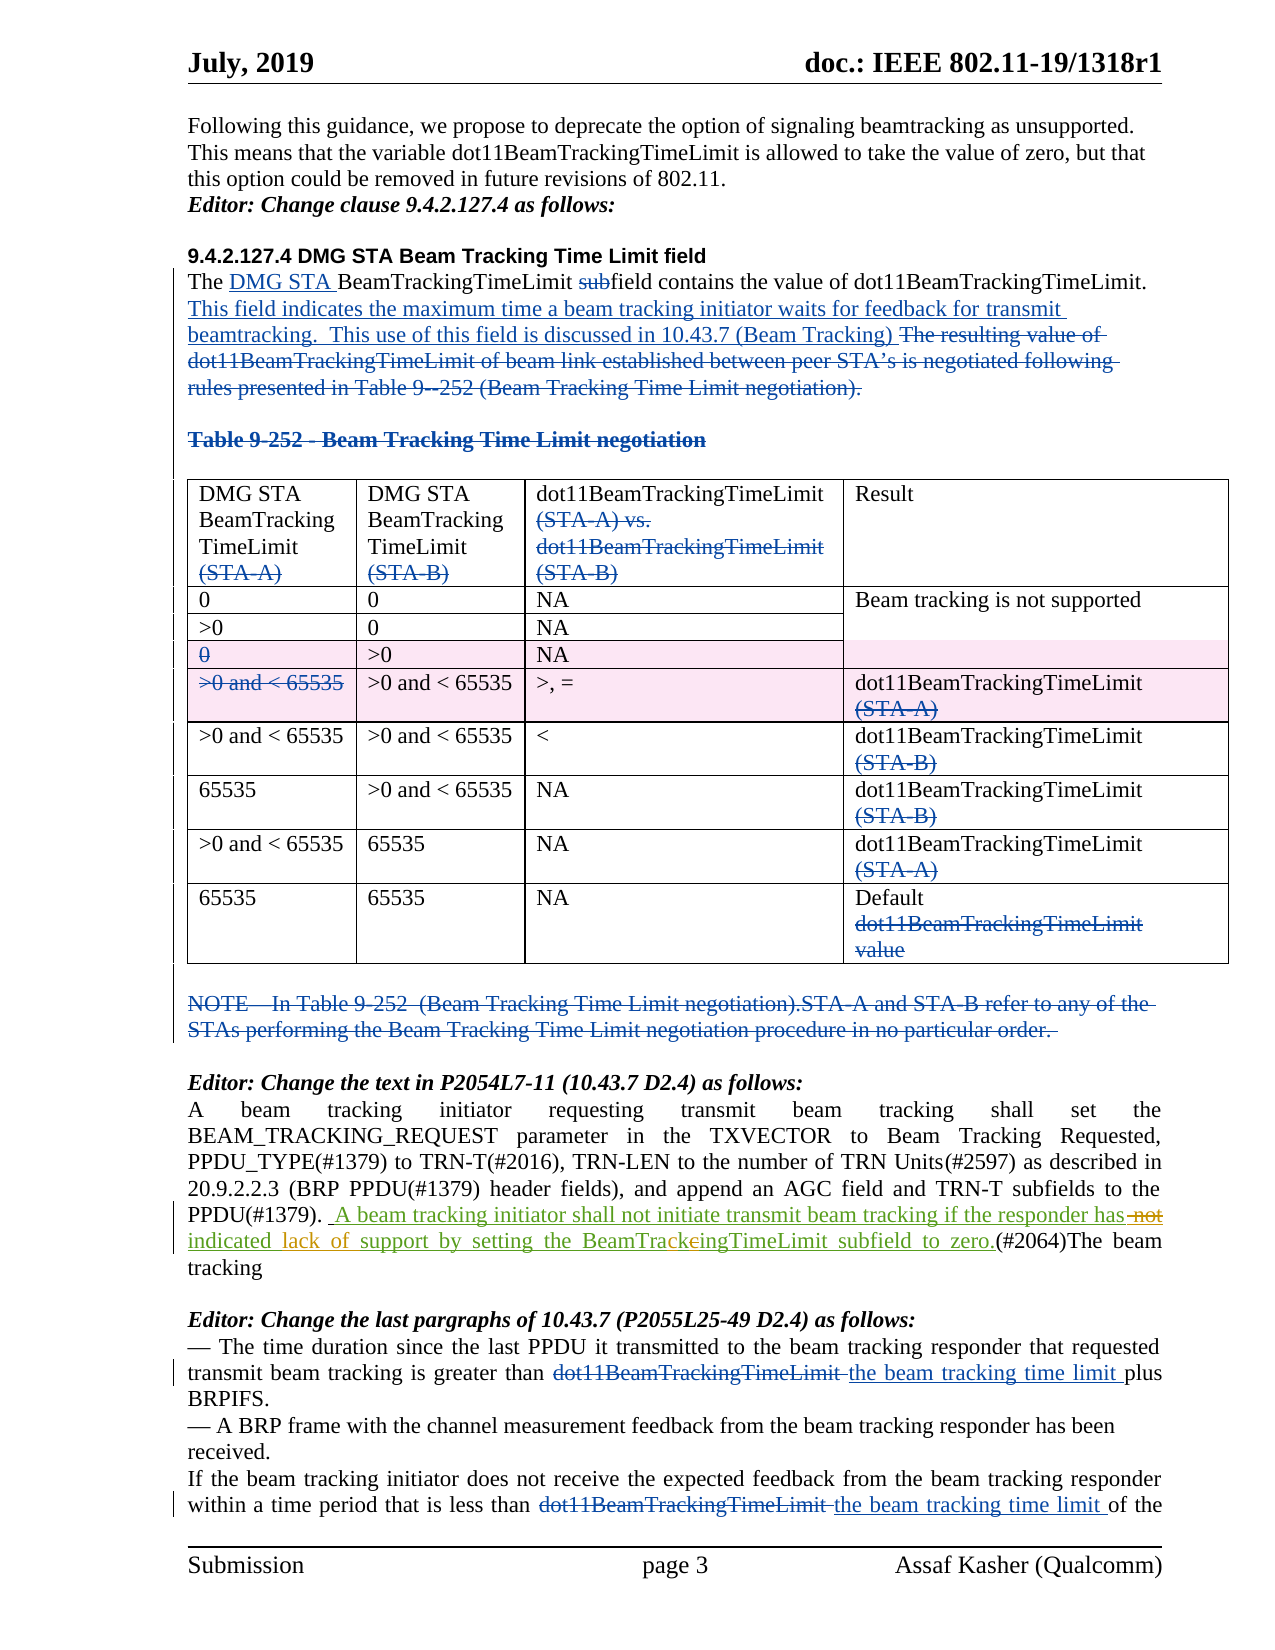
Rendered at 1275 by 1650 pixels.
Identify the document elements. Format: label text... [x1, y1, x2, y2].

table_cell [526, 830, 843, 883]
table_header [188, 480, 356, 586]
table_cell [844, 884, 1228, 963]
text A beam tracking initiator requesting transmit beam tracking shall set the BEAM_TRACKING_REQUEST parameter in the TXVECTOR to Beam Tracking Requested, PPDU_TYPE(#1379) to TRN-T(#2016), TRN-LEN to the number of TRN Units(#2597) as described in 20.9.2.2.3 (BRP PPDU(#1379) header fields), and append an AGC field and TRN-T subfields to the PPDU(#1379). (#2064)The beam tracking [187, 1096, 1162, 1280]
table_header [357, 480, 524, 586]
text Editor: Change the text in P2054L7-11 (10.43.7 D2.4) as follows: [187, 1069, 1162, 1096]
table_header [844, 480, 1228, 586]
table_cell [844, 723, 1228, 775]
table_cell [188, 723, 356, 775]
table_cell [188, 776, 356, 829]
table_cell [357, 587, 524, 613]
table_cell [188, 587, 356, 613]
text The BeamTrackingTimeLimit field contains the value of dot11BeamTrackingTimeLimit. [187, 268, 1162, 400]
text Editor: Change clause 9.4.2.127.4 as follows: [187, 192, 1162, 218]
table_cell [188, 884, 356, 963]
table_cell [526, 723, 843, 775]
text Editor: Change the last pargraphs of 10.43.7 (P2055L25-49 D2.4) as follows: [187, 1306, 1162, 1333]
table_cell [357, 614, 524, 640]
text received. [187, 1438, 1162, 1464]
table_cell [357, 830, 524, 883]
table_cell [188, 830, 356, 883]
table_cell [844, 587, 1228, 668]
table_cell [357, 776, 524, 829]
table_cell [844, 830, 1228, 883]
text 9.4.2.127.4 DMG STA Beam Tracking Time Limit field [187, 244, 1162, 268]
table_cell [526, 884, 843, 963]
table_cell [526, 587, 843, 613]
table_cell [188, 614, 356, 640]
table_cell [526, 614, 843, 640]
text — A BRP frame with the channel measurement feedback from the beam tracking responder has been [187, 1412, 1162, 1438]
table_cell [357, 884, 524, 963]
table_cell [357, 723, 524, 775]
table_header [526, 480, 843, 586]
table_cell [526, 776, 843, 829]
table_cell [844, 776, 1228, 829]
text — The time duration since the last PPDU it transmitted to the beam tracking responder that requested transmit beam tracking is greater than plus BRPIFS. [187, 1333, 1162, 1412]
text Following this guidance, we propose to deprecate the option of signaling beamtracking as unsupported. This means that the variable dot11BeamTrackingTimeLimit is allowed to take the value of zero, but that this option could be removed in future revisions of 802.11. [187, 112, 1162, 192]
